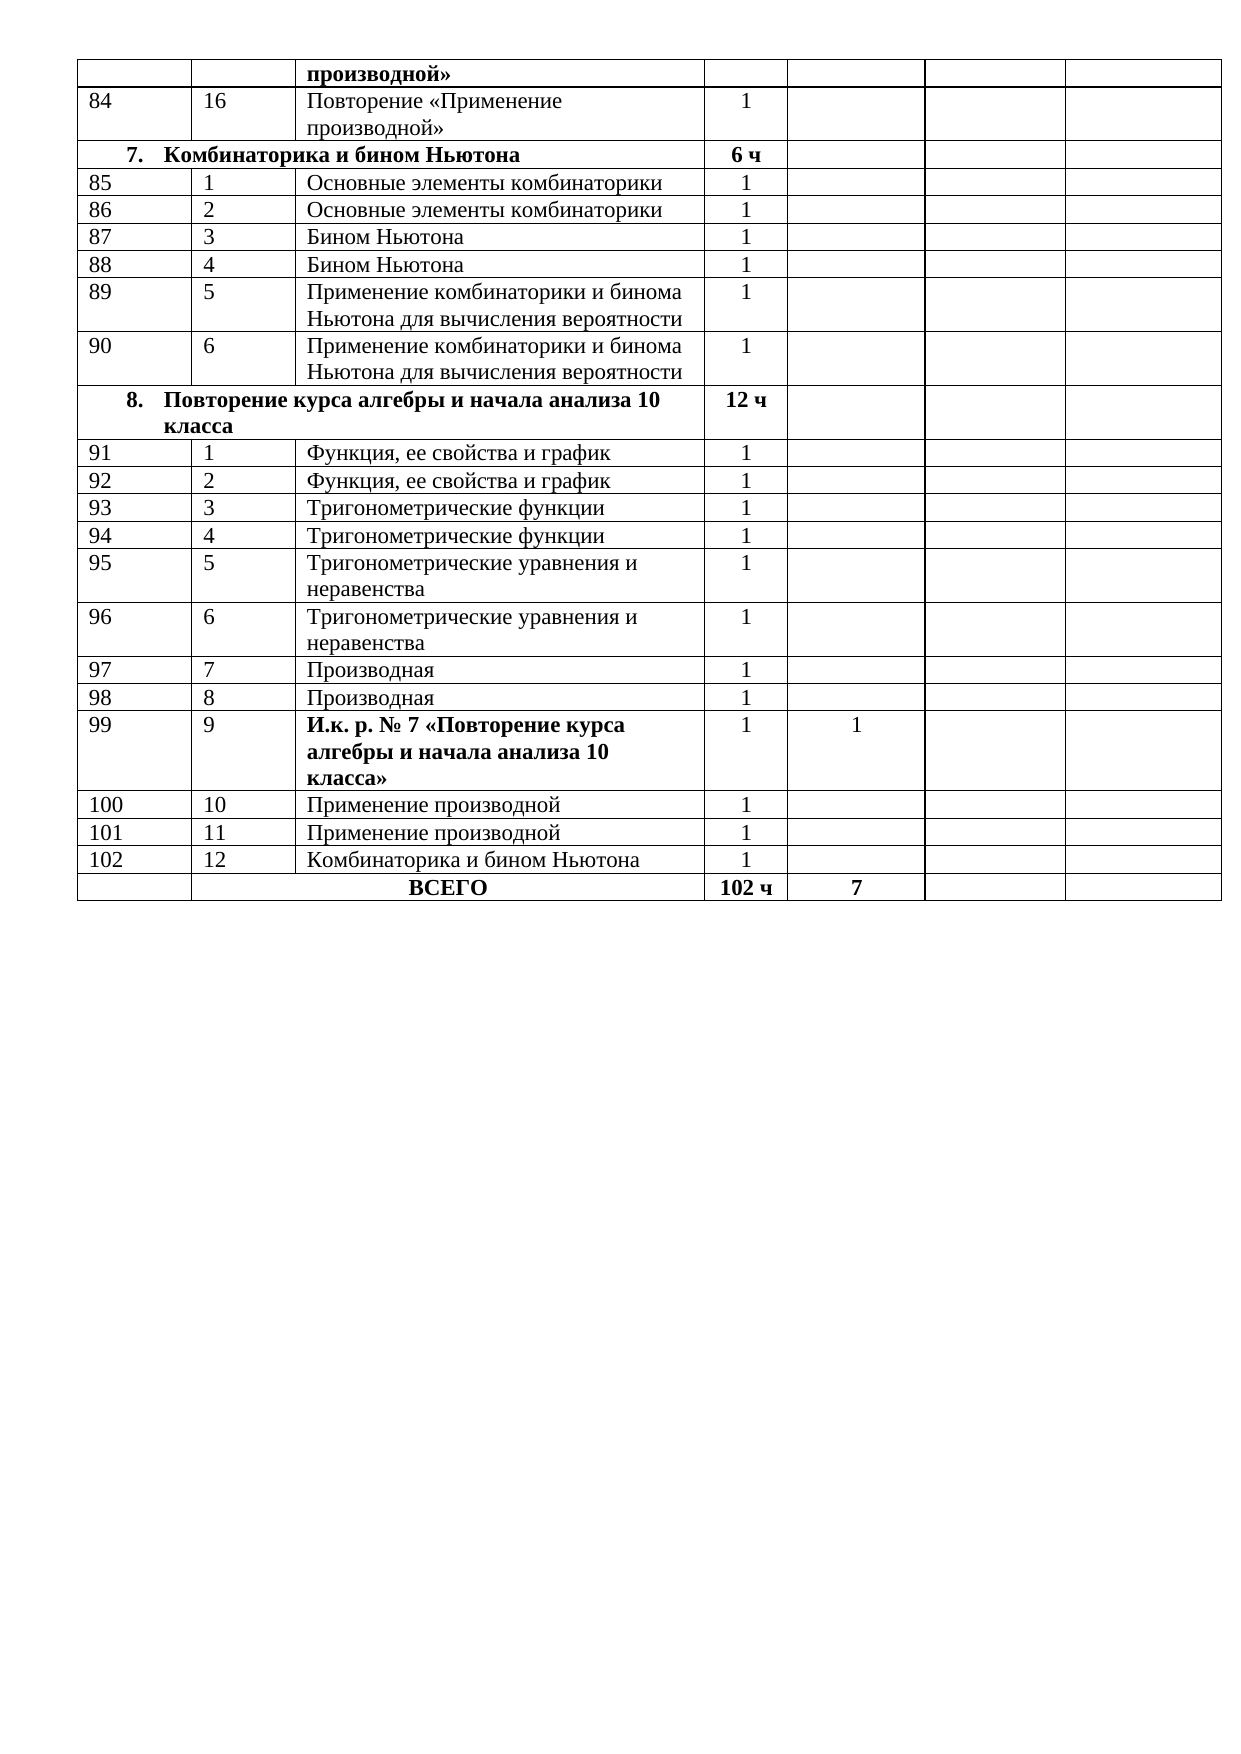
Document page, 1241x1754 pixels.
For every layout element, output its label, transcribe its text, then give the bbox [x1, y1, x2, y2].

table_cell [788, 791, 924, 818]
table_cell [788, 684, 924, 710]
table_cell [1066, 522, 1221, 548]
table_cell [788, 169, 924, 195]
table_cell [1066, 874, 1221, 900]
table_cell 1 [705, 60, 787, 86]
table_cell 7 [192, 657, 295, 683]
table_cell [788, 251, 924, 277]
table_cell Основные элементы комбинаторики [296, 169, 704, 195]
table_cell 1 [705, 278, 787, 331]
table_cell 15 [192, 60, 295, 86]
table_cell 98 [78, 684, 191, 710]
table_cell 1 [705, 819, 787, 845]
table_cell 102 [78, 846, 191, 873]
table_cell 1 [705, 549, 787, 602]
table_cell 92 [78, 467, 191, 493]
table_cell [926, 874, 1065, 900]
table_cell Производная [296, 657, 704, 683]
table_cell 2 [192, 467, 295, 493]
table_cell [926, 141, 1065, 168]
table_cell 3 [192, 224, 295, 250]
table_cell [926, 791, 1065, 818]
table_cell [1066, 819, 1221, 845]
table_cell 4 [192, 522, 295, 548]
table_cell [1066, 603, 1221, 656]
table_cell [1066, 60, 1221, 86]
table_cell [926, 251, 1065, 277]
table_cell 100 [78, 791, 191, 818]
table_cell 1 [705, 467, 787, 493]
table_cell 11 [192, 819, 295, 845]
table_cell Применение производной [296, 819, 704, 845]
table_cell Функция, ее свойства и график [296, 467, 704, 493]
table_cell 5 [192, 549, 295, 602]
table_cell [1066, 440, 1221, 466]
table_cell [1066, 549, 1221, 602]
table_cell [926, 603, 1065, 656]
table_cell [926, 440, 1065, 466]
table_cell 1 [788, 711, 924, 790]
table_cell 12 [192, 846, 295, 873]
table_cell 6 [192, 603, 295, 656]
table_cell [926, 494, 1065, 521]
table_cell Комбинаторика и бином Ньютона [296, 846, 704, 873]
table_cell Применение производной [296, 791, 704, 818]
table_cell И.к. р. № 7 «Повторение курса алгебры и начала анализа 10 класса» [296, 711, 704, 790]
table_cell [1066, 791, 1221, 818]
table_cell 3 [192, 494, 295, 521]
table_cell 1 [705, 657, 787, 683]
table_cell 1 [192, 169, 295, 195]
table_cell [1066, 141, 1221, 168]
table_cell 88 [78, 251, 191, 277]
table_cell [926, 846, 1065, 873]
table_cell Бином Ньютона [296, 224, 704, 250]
table_cell Повторение курса алгебры и начала анализа 10 класса [78, 386, 704, 438]
table_cell [1066, 846, 1221, 873]
table_cell 95 [78, 549, 191, 602]
table_cell Функция, ее свойства и график [296, 440, 704, 466]
table_cell Бином Ньютона [296, 251, 704, 277]
table_cell [788, 224, 924, 250]
table_cell 91 [78, 440, 191, 466]
table_cell 12 ч [705, 386, 787, 438]
table_cell Применение комбинаторики и бинома Ньютона для вычисления вероятности [296, 332, 704, 385]
table_cell Повторение «Применение производной» [296, 88, 704, 140]
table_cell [296, 60, 704, 86]
table_cell 85 [78, 169, 191, 195]
table_cell [926, 224, 1065, 250]
table_cell 1 [705, 711, 787, 790]
table_cell 86 [78, 196, 191, 222]
table_cell [926, 88, 1065, 140]
table_cell 97 [78, 657, 191, 683]
table_cell [926, 332, 1065, 385]
table_cell [926, 657, 1065, 683]
table_cell 6 ч [705, 141, 787, 168]
table_cell 1 [705, 251, 787, 277]
table_cell 89 [78, 278, 191, 331]
table_cell 1 [705, 494, 787, 521]
table_cell [788, 278, 924, 331]
table_cell [926, 819, 1065, 845]
table_cell [1066, 494, 1221, 521]
table_cell [1066, 711, 1221, 790]
table_cell 9 [192, 711, 295, 790]
table_cell Комбинаторика и бином Ньютона [78, 141, 704, 168]
table_cell ВСЕГО [192, 874, 704, 900]
table_cell Применение комбинаторики и бинома Ньютона для вычисления вероятности [296, 278, 704, 331]
table_cell 1 [705, 684, 787, 710]
table_cell [1066, 332, 1221, 385]
table_cell 1 [705, 522, 787, 548]
table_cell [1066, 224, 1221, 250]
table_cell 87 [78, 224, 191, 250]
table_cell [788, 549, 924, 602]
table_cell 99 [78, 711, 191, 790]
table_cell 94 [78, 522, 191, 548]
table_cell 1 [705, 791, 787, 818]
table_cell [1066, 251, 1221, 277]
table_cell [78, 874, 191, 900]
table_cell [926, 60, 1065, 86]
table_cell 102 ч [705, 874, 787, 900]
table_cell [788, 846, 924, 873]
table_cell [788, 332, 924, 385]
table_cell [788, 386, 924, 438]
table_cell [926, 169, 1065, 195]
table_cell 84 [78, 88, 191, 140]
table_cell [1066, 467, 1221, 493]
table_cell [788, 141, 924, 168]
table_cell [788, 196, 924, 222]
table_cell [788, 819, 924, 845]
table_cell [926, 711, 1065, 790]
table_cell Производная [296, 684, 704, 710]
table_cell 1 [788, 60, 924, 86]
table_cell 6 [192, 332, 295, 385]
table_cell Тригонометрические функции [296, 522, 704, 548]
table_cell 83 [78, 60, 191, 86]
table_cell 93 [78, 494, 191, 521]
table_cell 1 [192, 440, 295, 466]
table_cell [926, 386, 1065, 438]
table_cell [926, 278, 1065, 331]
table_cell [788, 88, 924, 140]
table_cell [788, 440, 924, 466]
table_cell [788, 522, 924, 548]
table_cell 10 [192, 791, 295, 818]
table_cell 16 [192, 88, 295, 140]
table_cell [788, 467, 924, 493]
table_cell 96 [78, 603, 191, 656]
table_cell [1066, 684, 1221, 710]
table_cell [1066, 657, 1221, 683]
table_cell 1 [705, 332, 787, 385]
table_cell Тригонометрические уравнения и неравенства [296, 549, 704, 602]
table_cell 1 [705, 196, 787, 222]
table_cell 1 [705, 846, 787, 873]
table_cell 1 [705, 224, 787, 250]
table_cell [926, 549, 1065, 602]
table_cell [926, 196, 1065, 222]
table_cell 101 [78, 819, 191, 845]
table_cell 5 [192, 278, 295, 331]
table_cell 2 [192, 196, 295, 222]
table_cell [926, 467, 1065, 493]
table_cell 1 [705, 440, 787, 466]
table_cell [1066, 169, 1221, 195]
table_cell 7 [788, 874, 924, 900]
table_cell 1 [705, 603, 787, 656]
table_cell [1066, 278, 1221, 331]
table_cell [926, 684, 1065, 710]
table_cell [1066, 88, 1221, 140]
table_cell [788, 494, 924, 521]
table_cell 90 [78, 332, 191, 385]
table_cell [788, 657, 924, 683]
table_cell Тригонометрические уравнения и неравенства [296, 603, 704, 656]
table_cell [926, 522, 1065, 548]
table_cell [1066, 386, 1221, 438]
table_cell Тригонометрические функции [296, 494, 704, 521]
table_cell 1 [705, 169, 787, 195]
table_cell 1 [705, 88, 787, 140]
table_cell Основные элементы комбинаторики [296, 196, 704, 222]
table_cell [788, 603, 924, 656]
table_cell 8 [192, 684, 295, 710]
table_cell 4 [192, 251, 295, 277]
table_cell [1066, 196, 1221, 222]
